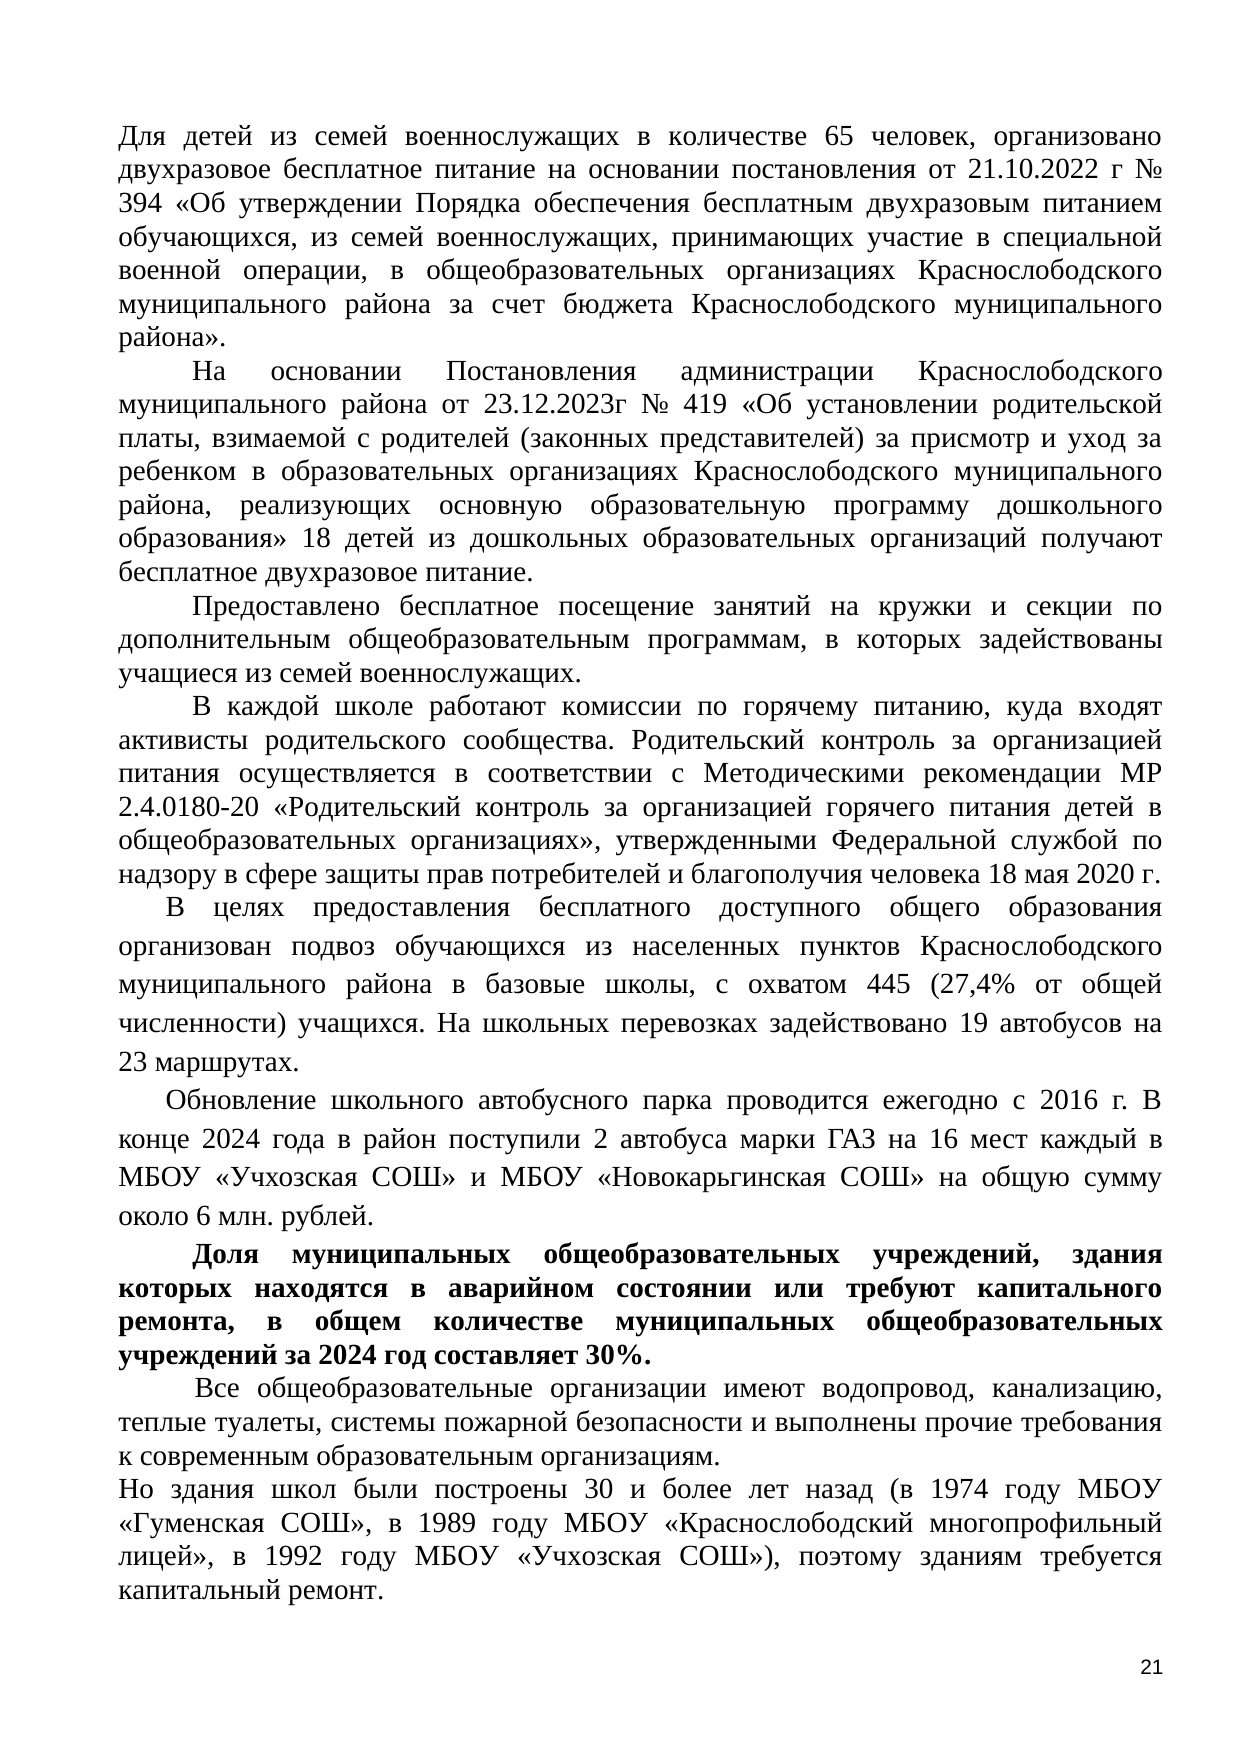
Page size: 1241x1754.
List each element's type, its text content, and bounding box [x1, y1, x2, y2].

text В каждой школе работают комиссии по горячему питанию, куда входят активисты родительского сообщества. Родительский контроль за организацией питания осуществляется в соответствии с Методическими рекомендации MP 2.4.0180-20 «Родительский контроль за организацией горячего питания детей в общеобразовательных организациях», утвержденными Федеральной службой по надзору в сфере защиты прав потребителей и благополучия человека 18 мая 2020 г. [118, 688, 1163, 889]
text Предоставлено бесплатное посещение занятий на кружки и секции по дополнительным общеобразовательным программам, в которых задействованы учащиеся из семей военнослужащих. [118, 588, 1163, 688]
list Обновление школьного автобусного парка проводится ежегодно с 2016 г. В конце 2024 года в район поступили 2 автобуса марки ГАЗ на 16 мест каждый в МБОУ «Учхозская СОШ» и МБОУ «Новокарьгинская СОШ» на общую сумму около 6 млн. рублей. [118, 1082, 1163, 1231]
list Все общеобразовательные организации имеют водопровод, канализацию, теплые туалеты, системы пожарной безопасности и выполнены прочие требования к современным образовательным организациям. [118, 1371, 1163, 1471]
text Для детей из семей военнослужащих в количестве 65 человек, организовано двухразовое бесплатное питание на основании постановления от 21.10.2022 г № 394 «Об утверждении Порядка обеспечения бесплатным двухразовым питанием обучающихся, из семей военнослужащих, принимающих участие в специальной военной операции, в общеобразовательных организациях Краснослободского муниципального района за счет бюджета Краснослободского муниципального района». [118, 118, 1163, 353]
list В целях предоставления бесплатного доступного общего образования организован подвоз обучающихся из населенных пунктов Краснослободского муниципального района в базовые школы, с охватом 445 (27,4% от общей численности) учащихся. На школьных перевозках задействовано 19 автобусов на 23 маршрутах. [118, 889, 1163, 1077]
text На основании Постановления администрации Краснослободского муниципального района от 23.12.2023г № 419 «Об установлении родительской платы, взимаемой с родителей (законных представителей) за присмотр и уход за ребенком в образовательных организациях Краснослободского муниципального района, реализующих основную образовательную программу дошкольного образования» 18 детей из дошкольных образовательных организаций получают бесплатное двухразовое питание. [118, 353, 1163, 588]
list Доля муниципальных общеобразовательных учреждений, здания которых находятся в аварийном состоянии или требуют капитального ремонта, в общем количестве муниципальных общеобразовательных учреждений за 2024 год составляет 30%. [118, 1236, 1163, 1371]
list Но здания школ были построены 30 и более лет назад (в 1974 году МБОУ «Гуменская СОШ», в 1989 году МБОУ «Краснослободский многопрофильный лицей», в 1992 году МБОУ «Учхозская СОШ»), поэтому зданиям требуется капитальный ремонт. [118, 1471, 1163, 1605]
